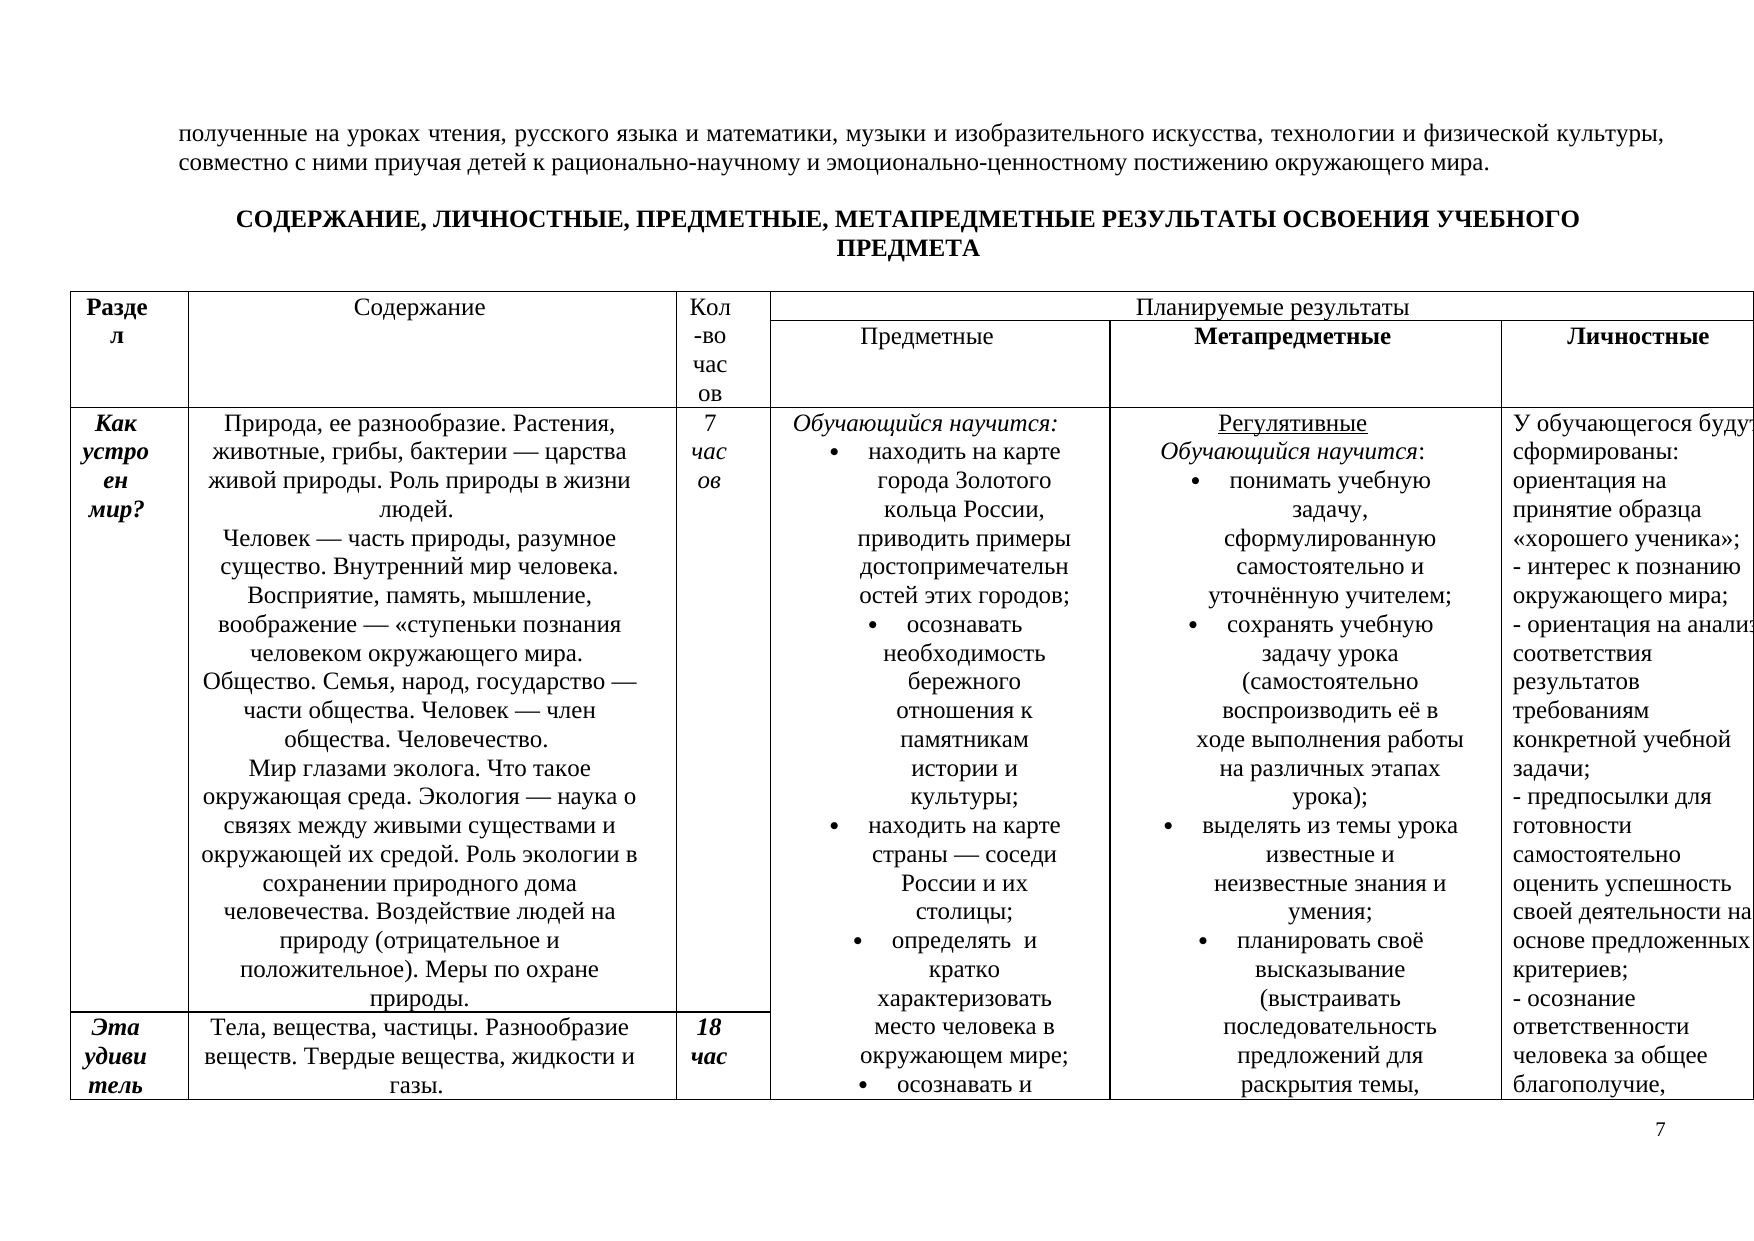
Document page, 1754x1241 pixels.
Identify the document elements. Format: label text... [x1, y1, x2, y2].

text СОДЕРЖАНИЕ, ЛИЧНОСТНЫЕ, ПРЕДМЕТНЫЕ, МЕТАПРЕДМЕТНЫЕ РЕЗУЛЬТАТЫ ОСВОЕНИЯ УЧЕБНОГО [177, 204, 1639, 233]
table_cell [71, 1013, 188, 1099]
table_cell Природа, ее разнообразие. Растения, животные, грибы, бактерии — царства живой природы. Роль природы в жизни людей. Человек — часть природы, разумное существо. Внутренний мир человека. Восприятие, память, мышление, воображение — «ступеньки познания человеком окружающего мира. Общество. Семья, народ, государство — части общества. Человек — член общества. Человечество. Мир глазами эколога. Что такое окружающая среда. Экология — наука о связях между живыми существами и окружающей их средой. Роль экологии в сохранении природного дома человечества. Воздействие людей на природу (отрицательное и положительное). Меры по охране природы. [189, 408, 676, 1011]
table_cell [189, 1013, 676, 1099]
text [178, 118, 1664, 176]
table_header Кол-во часов [677, 292, 770, 407]
table_cell Предметные [771, 321, 1109, 407]
table_cell Регулятивные Обучающийся научится: понимать учебную задачу, сформулированную самостоятельно и уточнённую учителем; сохранять учебную задачу урока (самостоятельно воспроизводить её в ходе выполнения работы на различных этапах урока); выделять из темы урока известные и неизвестные знания и умения; планировать своё высказывание (выстраивать последовательность предложений для раскрытия темы, приводить примеры); планировать свои действия в течение урока; фиксировать в конце урока удовлетворённость/неудовлетворённость своей работой на уроке (с помощью средств, разработанных совместно с учителем); объективно относиться к своим успехам/неуспехам; оценивать правильность выполнения заданий, используя «Странички для самопроверки» и критерии, заданные учителем; соотносить выполнение работы с алгоритмом и результатом; контролировать и корректировать своё поведение с учётом установленных правил; в сотрудничестве с учителем ставить новые учебные задачи. Познавательные Обучающийся научится: понимать и толковать условные знаки и символы, используемые в учебнике, рабочих тетрадях и других компонентах УМК для передачи информации; выделять существенную информацию из литературы разных типов (справочной и научно-познавательной); использовать знаково-символические средства, в том числе элементарные модели и схемы для решения учебных задач; понимать содержание текста, интерпретировать смысл, фиксировать полученную информацию в виде схем, рисунков, фотографий, таблиц; анализировать объекты окружающего мира, таблицы, схемы, диаграммы, рисунки с выделением отличительных признаков; классифицировать объекты по заданным (главным) критериям; сравнивать объекты по различным признакам; осуществлять синтез объектов при составлении цепей питания, схемы круговорота воды в природе, схемы круговорота веществ и пр.; устанавливать причинно-следственные связи между явлениями, объектами; строить рассуждение (или доказательство своей точки зрения) по теме урока в соответствии с возрастными нормами; проявлять индивидуальные творческие способности при выполнении рисунков, условных знаков, подготовке сообщений, иллюстрировании рассказов и т. д.; моделировать различные ситуации и явления природы (в том числе круговорот воды в природе, круговорот веществ). Коммуникативные Обучающийся научится: включаться в диалог и коллективное обсуждение с учителем и сверстниками, проблем и вопросов; формулировать ответы на вопросы; слушать партнёра по общению и деятельности, не перебивать, не обрывать на полуслове, вникать в смысл того, о чём говорит собеседник; договариваться и приходить к общему решению в совместной деятельности; высказывать мотивированное, аргументированное суждение по теме урока; проявлять стремление ладить с собеседниками, ориентироваться на позицию партнёра в общении; признавать свои ошибки, озвучивать их; употреблять вежливые слова в случае неправоты «Извини, пожалуйста», «Прости, я не хотел тебя обидеть», «Спасибо за замечание, я его обязательно учту» и др.; понимать и принимать задачу совместной работы, распределять роли при выполнении заданий; строить монологическое высказывание, владеть диалогической формой речи (с учётом возрастных особенностей, норм); готовить сообщения, фоторассказы, проекты с помощью взрослых; составлять рассказ на заданную тему; осуществлять взаимный контроль и оказывать в сотрудничестве необходимую взаимопомощь; продуктивно разрешать конфликты на основе учёта интересов всех его участников. [1111, 408, 1501, 1099]
table_header Содержание [189, 292, 676, 407]
table_cell 7 часов [677, 408, 770, 1011]
table_cell 18 час [677, 1013, 770, 1099]
table_cell Метапредметные [1111, 321, 1501, 407]
table_cell Как устроен мир? [71, 408, 188, 1011]
table_cell Обучающийся научится: находить на карте города Золотого кольца России, приводить примеры достопримечательностей этих городов; осознавать необходимость бережного отношения к памятникам истории и культуры; находить на карте страны — соседи России и их столицы; определять и кратко характеризовать место человека в окружающем мире; осознавать и раскрывать ценность природы для людей, необходимость ответственного отношения к природе; различать внешность человека и его внутренний мир, наблюдать и описывать проявления внутреннего мира человека; различать тела, вещества, частицы, описывать изученные вещества; проводить наблюдения и ставить опыты, используя лабораторное оборудование; исследовать с помощью опытов свойства воздуха, воды, состав почвы, моделировать круговорот воды в природе; классифицировать объекты живой природы, относя их к определённым царствам и другим изученным группам; пользоваться атласом-определителем для распознавания природных объектов; обнаруживать взаимосвязи в природе, между природой и человеком, изображать их с помощью схем, моделей и использовать для объяснения необходимости бережного отношения к природе; приводить примеры растений и животных из Красной книги России; использовать тексты и иллюстрации учебника, другие источники информации для поиска ответов на вопросы, объяснений, подготовки собственных сообщений о природе; устанавливать связь между строением и работой различных органов и систем органов человека; использовать знания о строении и жизнедеятельности организма человека для сохранения и укрепления своего здоровья; оказывать первую помощь при несложных несчастных случаях; вырабатывать правильную осанку; выполнять правила рационального питания, закаливания, предупреждения болезней; понимать необходимость здорового образа жизни и соблюдать соответствующие правила; правильно вести себя при пожаре, аварии водопровода, утечке газа; соблюдать правила безопасности на улицах и дорогах, различать дорожные знаки разных групп, следовать их указаниям; понимать, какие места вокруг нас могут быть особенно опасны, предвидеть скрытую опасность и избегать её; соблюдать правила безопасного поведения в природе; понимать, что такое экологическая безопасность, соблюдать правила экологической безопасности в повседневной жизни; раскрывать роль экономики в нашей жизни; осознавать значение природных богатств в хозяйственной деятельности человека, необходимость бережного отношения к природным богатствам; различать отрасли экономики, обнаруживать взаимосвязи между ними; понимать роль денег в экономике, различать денежные единицы некоторых стран; объяснять, что такое государственный бюджет, осознавать необходимость уплаты налогов гражданами страны; понимать, как ведётся хозяйство семьи; обнаруживать связи между экономикой и экологией, строить простейшие экологические прогнозы; рассказывать по карте о различных странах, дополнять эти сведения информацией из других источников (таблица, текст и иллюстрации учебника); приводить примеры достопримечательностей разных стран, ценить уважительные, добрососедские отношения между странами и народами; использовать различные справочные издания, детскую литературу для поиска информации о человеке и обществе. [771, 408, 1109, 1099]
table_header Раздел [71, 292, 188, 407]
text ПРЕДМЕТА [177, 233, 1639, 262]
table_header Планируемые результаты [771, 292, 1753, 320]
table_cell Личностные [1502, 321, 1753, 407]
